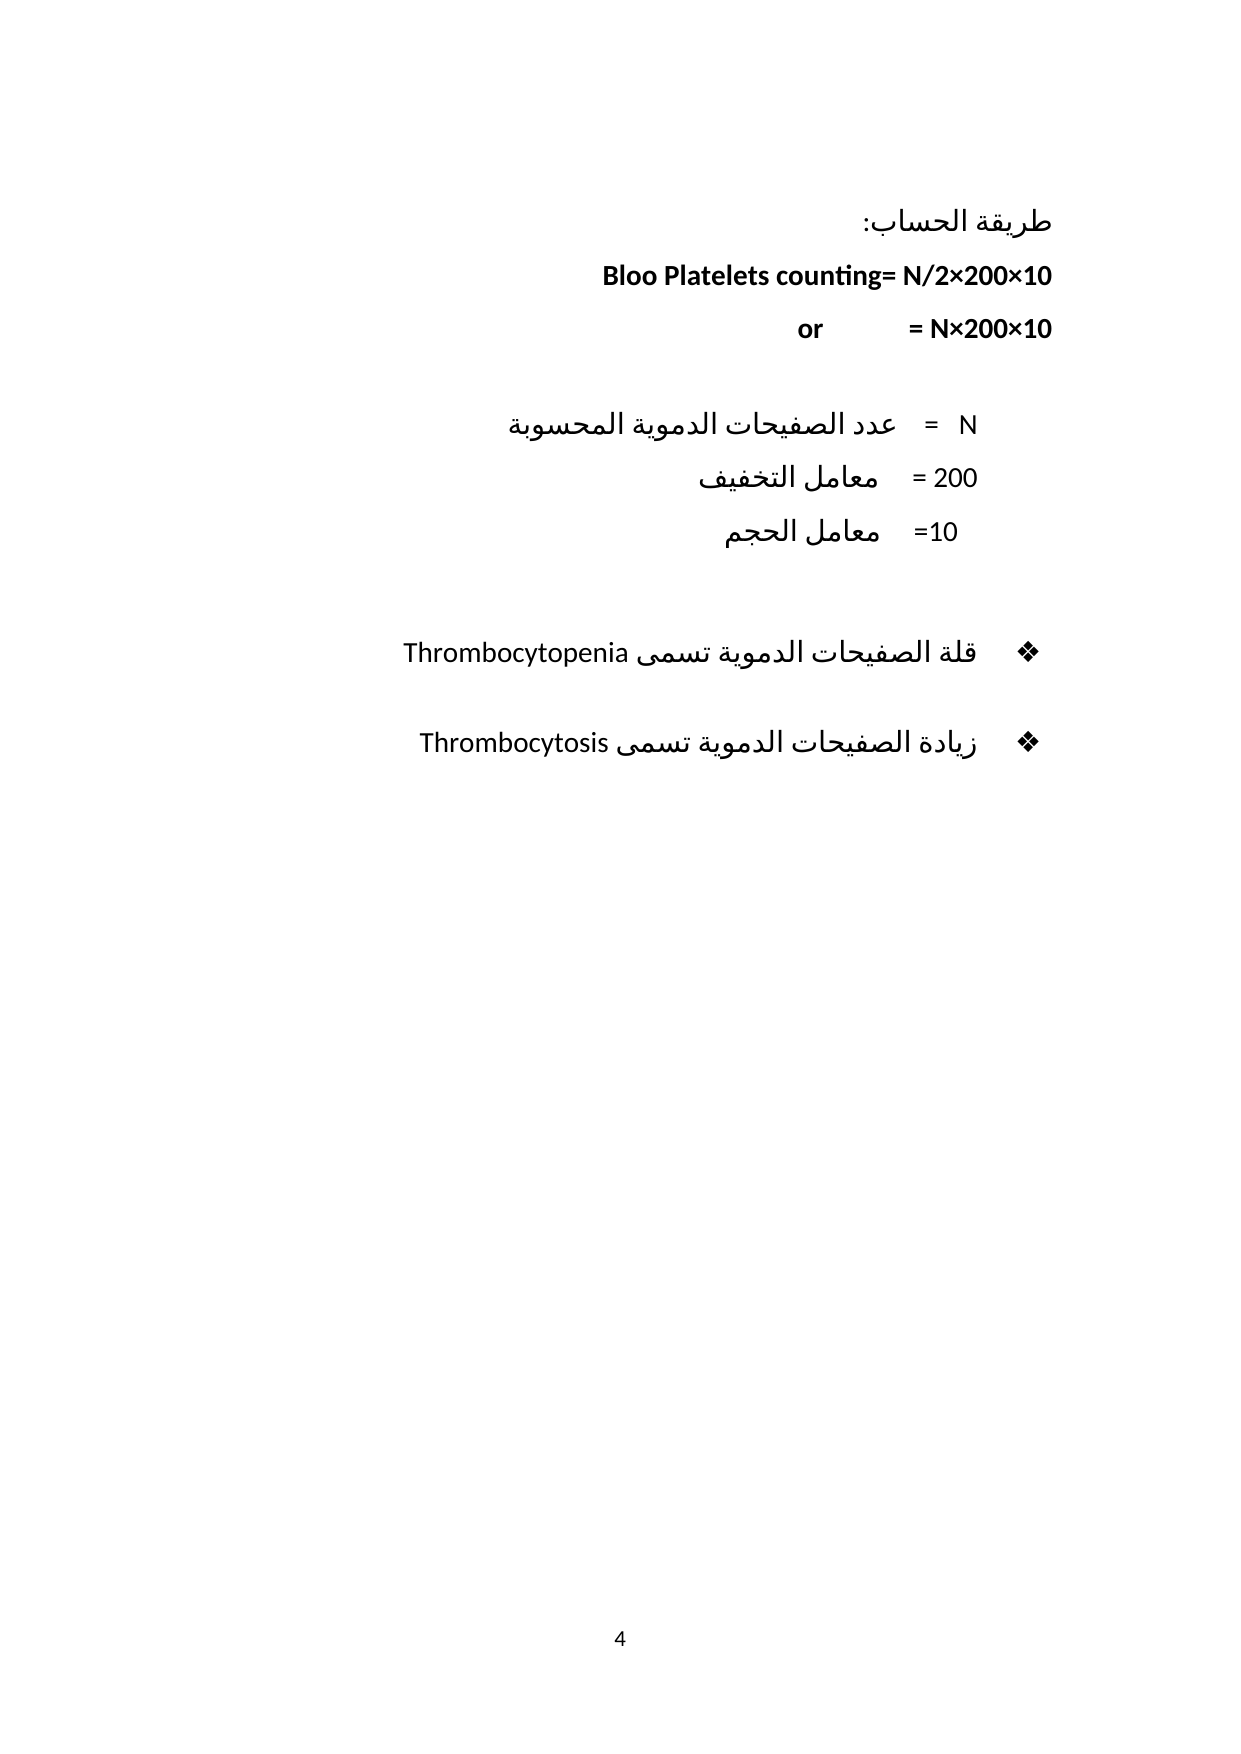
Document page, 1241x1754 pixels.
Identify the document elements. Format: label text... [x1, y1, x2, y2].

text or = N×200×10 [187, 310, 1053, 346]
text N = عدد الصفيحات الدموية المحسوبة [187, 406, 1053, 441]
text 200 = معامل التخفيف [187, 459, 1053, 495]
list قلة الصفيحات الدموية تسمى Thrombocytopenia [187, 619, 1015, 679]
text طريقة الحساب: [187, 203, 1053, 239]
text Bloo Platelets counting= N/2×200×10 [187, 257, 1053, 292]
text 10= معامل الحجم [187, 513, 1053, 548]
list زيادة الصفيحات الدموية تسمى Thrombocytosis [187, 709, 1015, 769]
